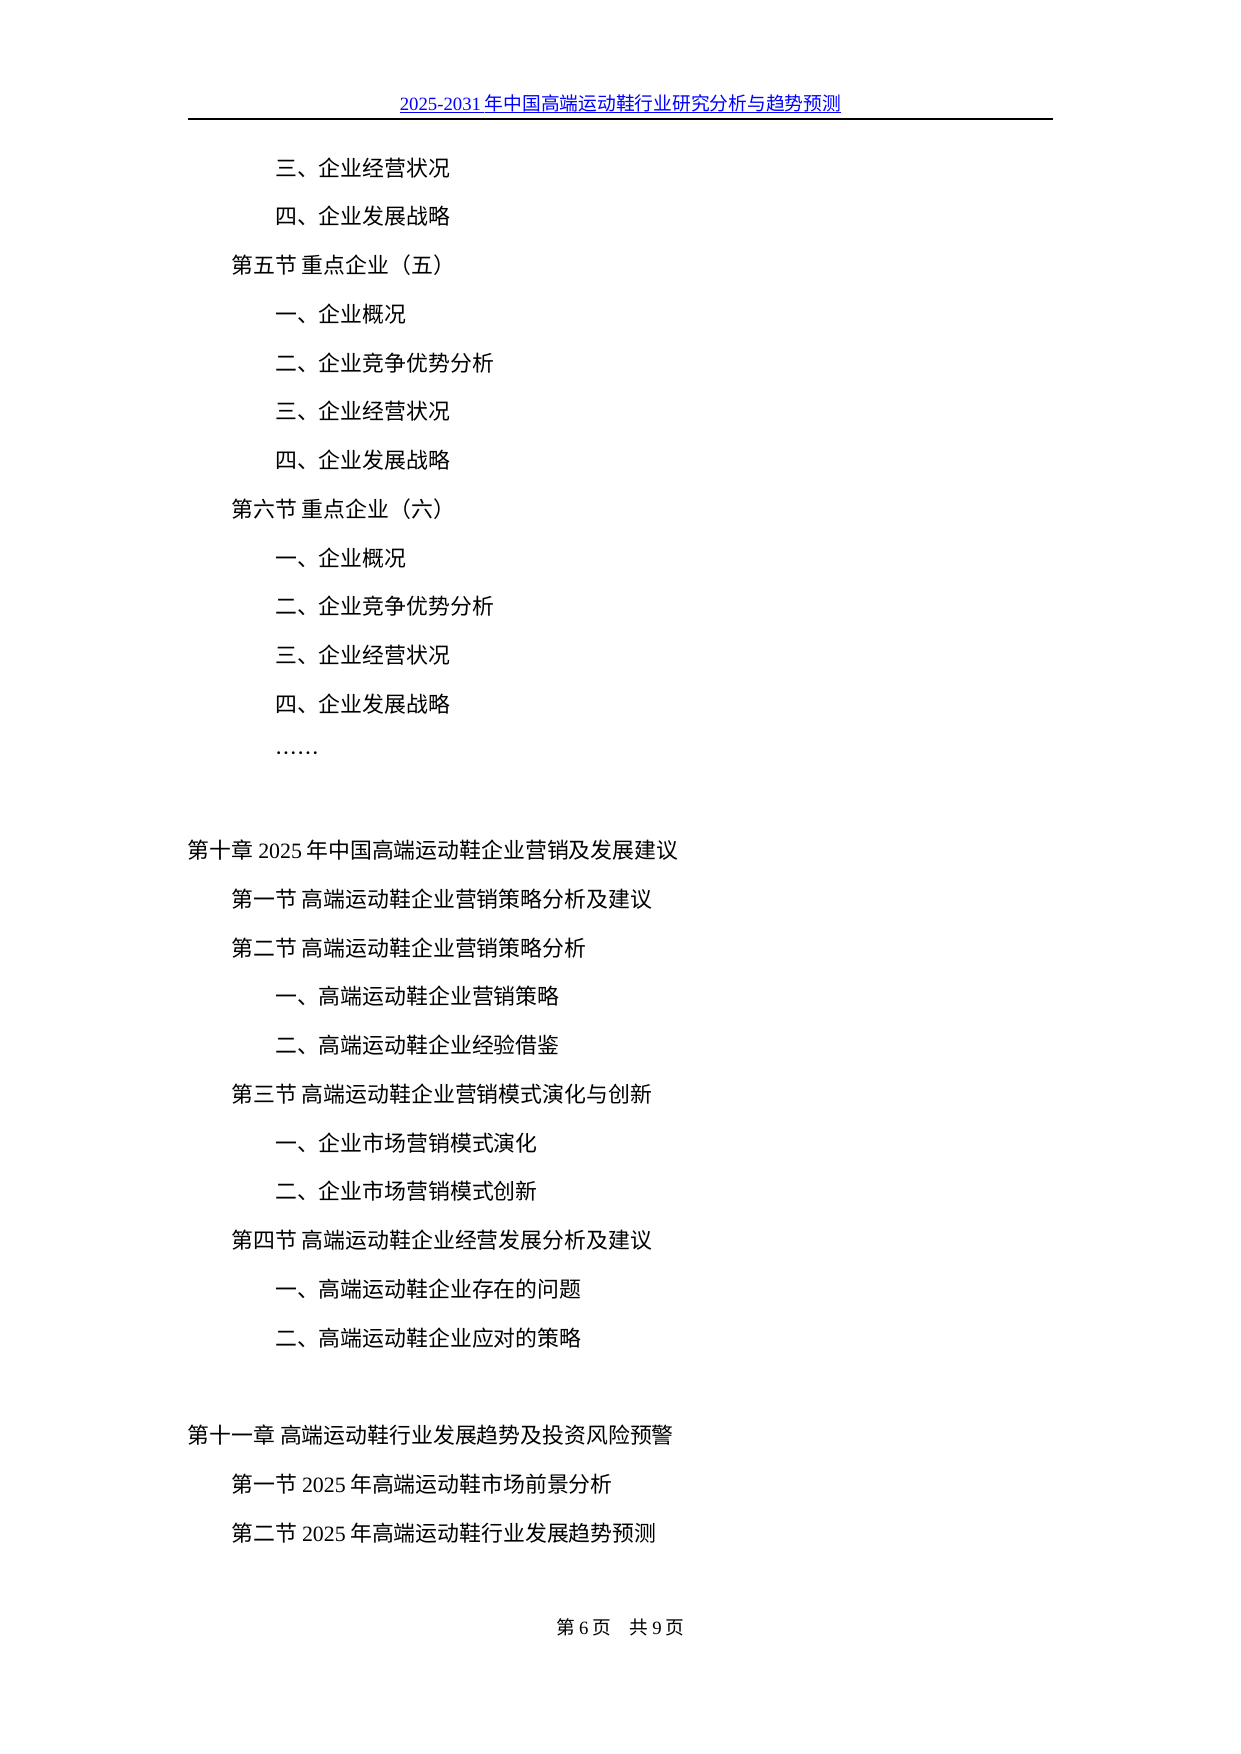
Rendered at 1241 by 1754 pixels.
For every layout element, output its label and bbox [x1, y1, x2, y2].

text [187, 150, 1053, 1548]
